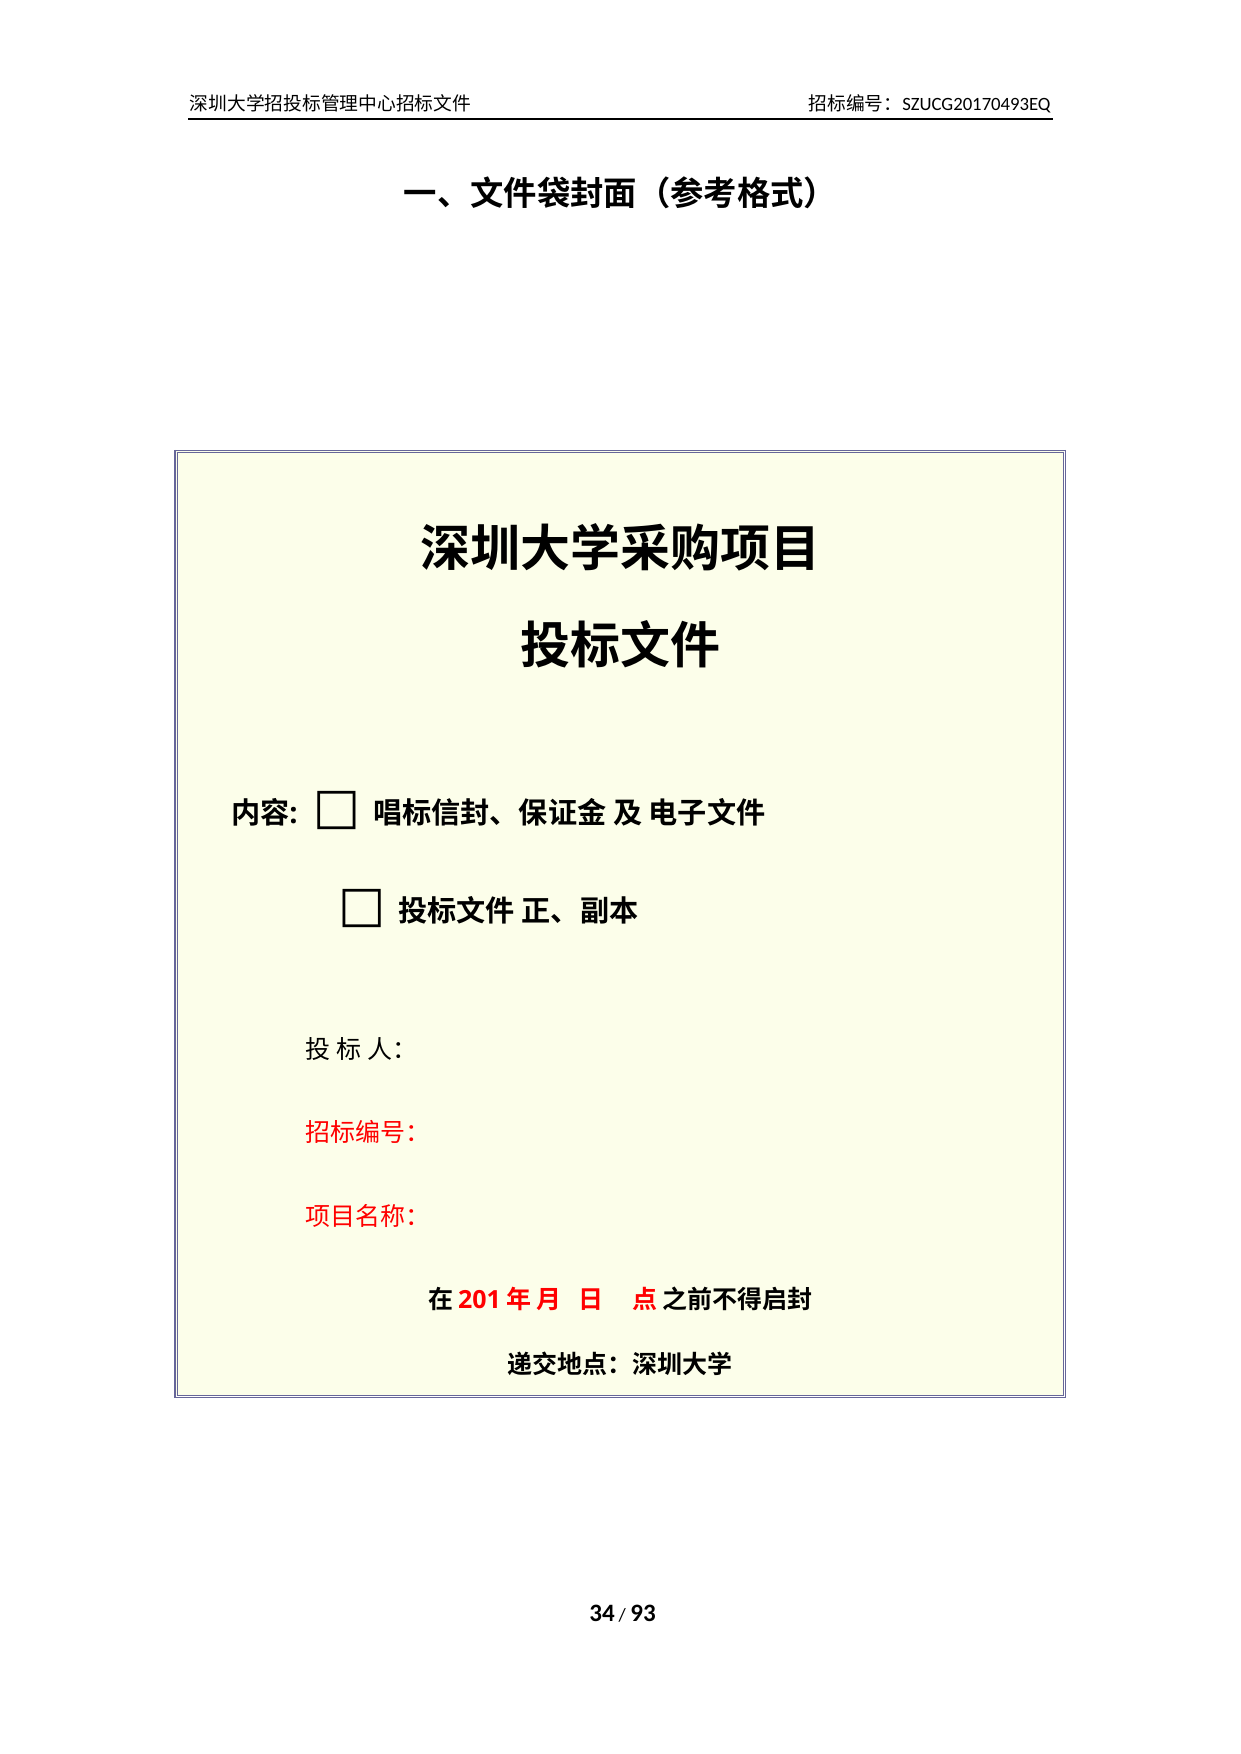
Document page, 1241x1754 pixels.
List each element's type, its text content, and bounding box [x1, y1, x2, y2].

table_header 深圳大学采购项目 投标文件 内容: □ 唱标信封、保证金 及 电子文件 □ 投标文件 正、副本 投 标 人： 招标编号： 项目名称： 在201年 月 日 点 之前不得启封 递交地点：深圳大学 [178, 453, 1063, 1395]
subtitle 一、文件袋封面（参考格式） [187, 158, 1053, 223]
